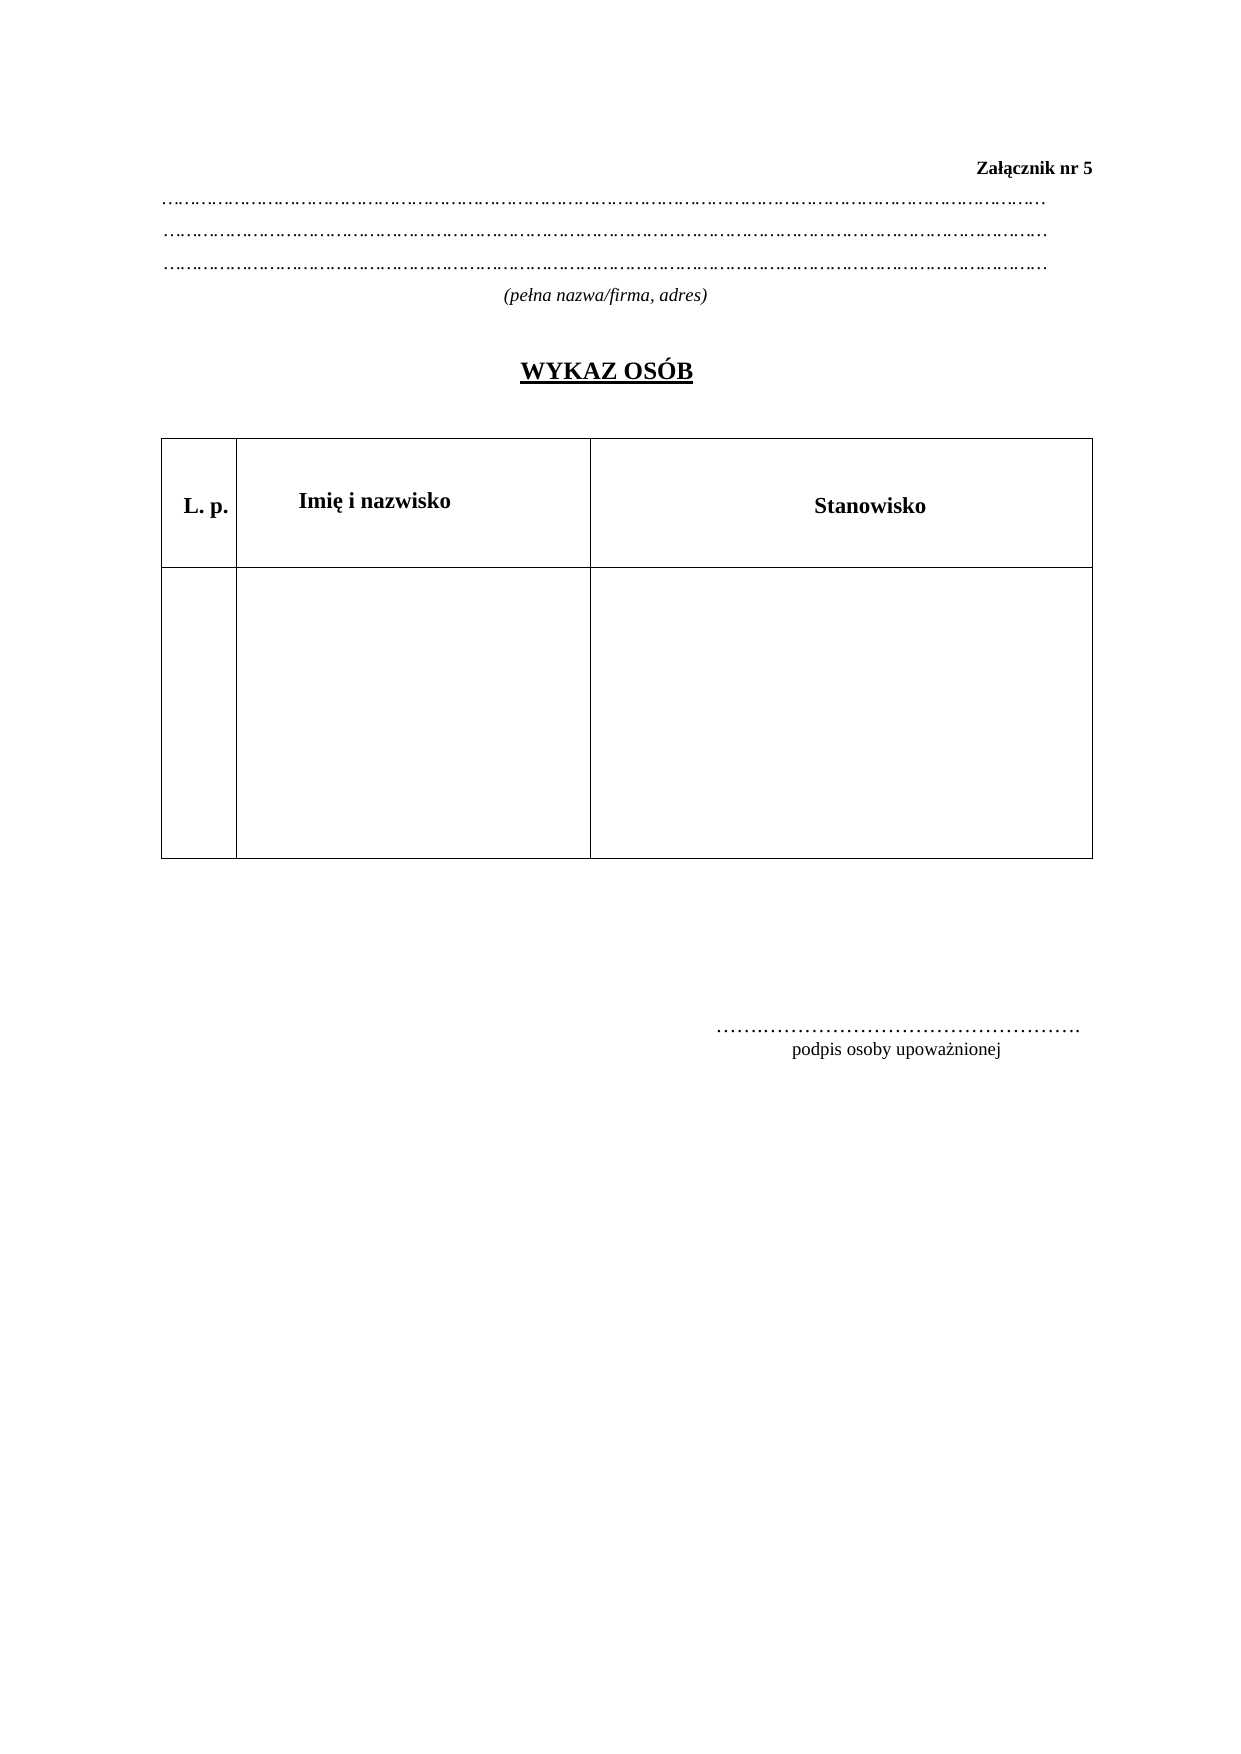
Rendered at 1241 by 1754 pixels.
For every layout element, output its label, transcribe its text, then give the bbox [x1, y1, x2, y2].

table_header L. p. [162, 439, 236, 567]
table_cell [162, 568, 236, 858]
text Załącznik nr 5 [162, 157, 1093, 178]
text …….………………………………………. [148, 1013, 1093, 1037]
table_header Imię i nazwisko [237, 439, 590, 567]
table_header Stanowisko [591, 439, 1092, 567]
text WYKAZ OSÓB [415, 356, 798, 385]
text …………………………………………………………………………………………………………………………………………… [162, 187, 1093, 209]
text podpis osoby upoważnionej [544, 1038, 1039, 1059]
text …………………………………………………………………………………………………………………………………………… [159, 219, 1054, 241]
table_cell [591, 568, 1092, 858]
table_cell [237, 568, 590, 858]
text …………………………………………………………………………………………………………………………………………… (pełna nazwa/firma, adres) [159, 252, 1054, 306]
